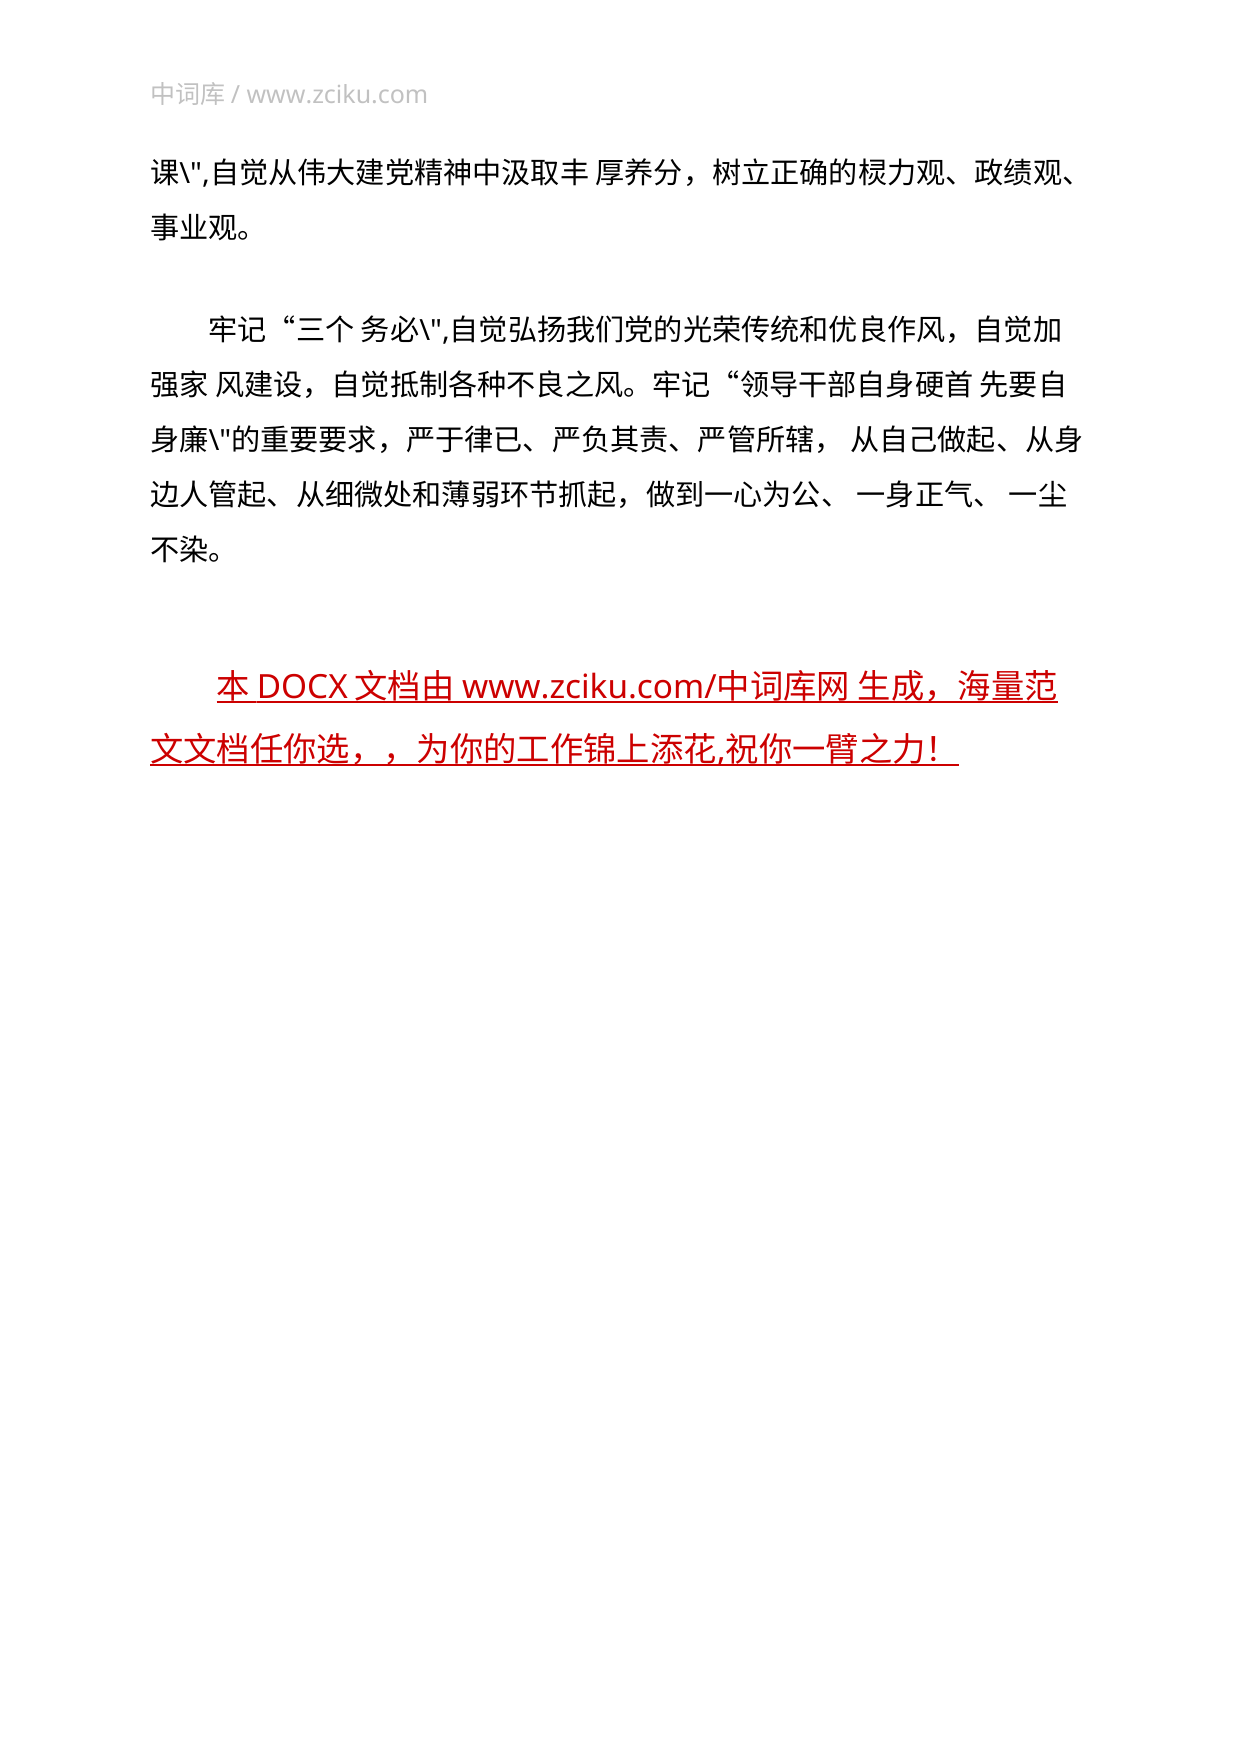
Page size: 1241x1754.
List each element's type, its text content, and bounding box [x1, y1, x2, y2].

text 牢记“三个 务必\",自觉弘扬我们党的光荣传统和优良作风，自觉加强家 风建设，自觉抵制各种不良之风。牢记“领导干部自身硬首 先要自身廉\"的重要要求，严于律已、严负其责、严管所辖， 从自己做起、从身边人管起、从细微处和薄弱环节抓起，做到一心为公、 一身正气、 一尘不染。 [150, 307, 1090, 569]
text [150, 150, 1090, 247]
text 本DOCX文档由 www.zciku.com/中词库网 生成，海量范文文档任你选，，为你的工作锦上添花,祝你一臂之力！ [150, 659, 1090, 771]
